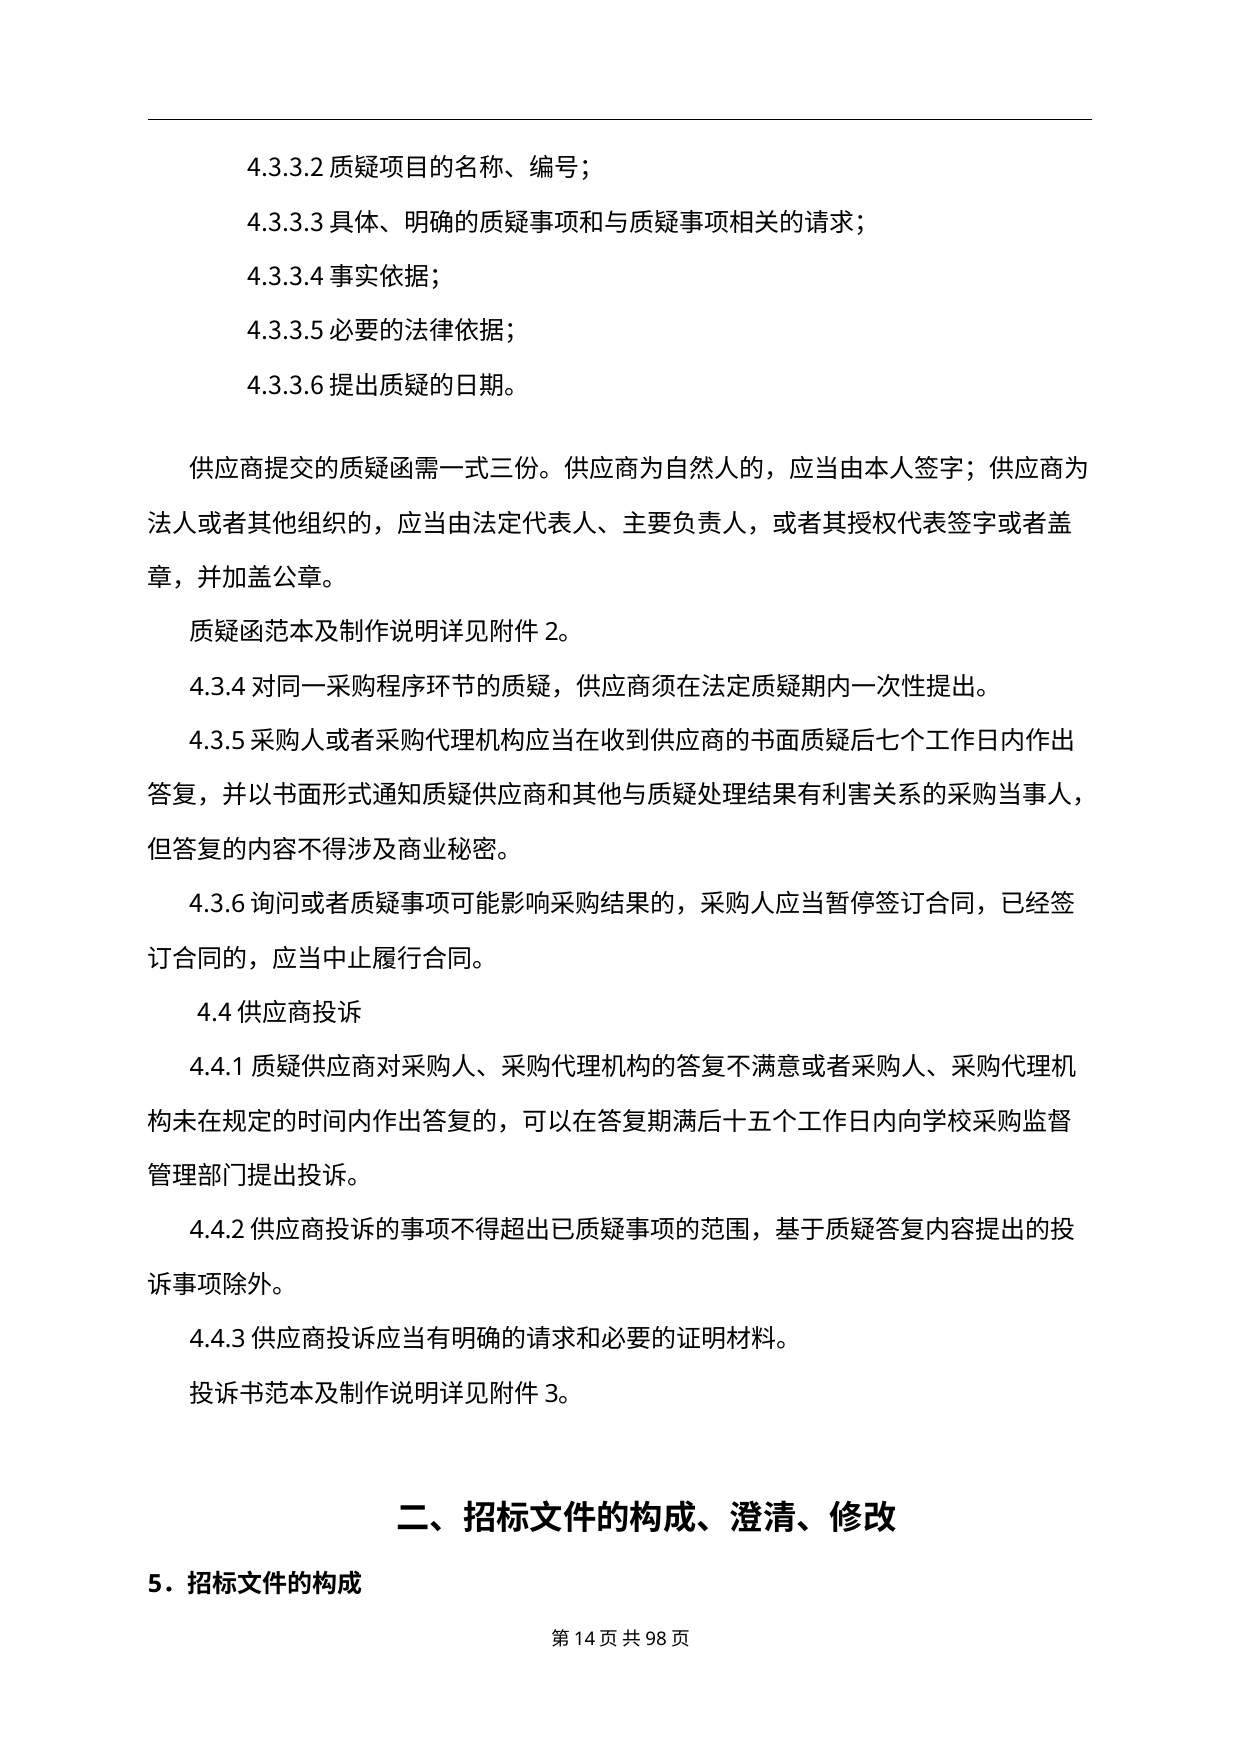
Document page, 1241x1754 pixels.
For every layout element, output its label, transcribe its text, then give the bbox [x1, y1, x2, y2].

text 供应商提交的质疑函需一式三份。供应商为自然人的，应当由本人签字；供应商为法人或者其他组织的，应当由法定代表人、主要负责人，或者其授权代表签字或者盖章，并加盖公章。 [148, 449, 1092, 594]
text 投诉书范本及制作说明详见附件3。 [148, 1373, 1092, 1409]
text 4.3.3.2质疑项目的名称、编号； [148, 148, 1092, 184]
text 4.4供应商投诉 [148, 992, 1092, 1029]
text 4.3.4对同一采购程序环节的质疑，供应商须在法定质疑期内一次性提出。 [148, 666, 1092, 702]
text 4.4.3供应商投诉应当有明确的请求和必要的证明材料。 [148, 1319, 1092, 1355]
text 4.3.6询问或者质疑事项可能影响采购结果的，采购人应当暂停签订合同，已经签订合同的，应当中止履行合同。 [148, 884, 1092, 974]
text 4.3.3.5必要的法律依据； [148, 311, 1092, 347]
text 4.3.3.4事实依据； [148, 256, 1092, 293]
text 二、招标文件的构成、澄清、修改 [148, 1491, 1092, 1539]
text 4.4.1质疑供应商对采购人、采购代理机构的答复不满意或者采购人、采购代理机构未在规定的时间内作出答复的，可以在答复期满后十五个工作日内向学校采购监督管理部门提出投诉。 [148, 1047, 1092, 1192]
text 5．招标文件的构成 [148, 1563, 1092, 1599]
text 4.3.5采购人或者采购代理机构应当在收到供应商的书面质疑后七个工作日内作出答复，并以书面形式通知质疑供应商和其他与质疑处理结果有利害关系的采购当事人，但答复的内容不得涉及商业秘密。 [148, 721, 1092, 866]
text 4.3.3.3具体、明确的质疑事项和与质疑事项相关的请求； [148, 202, 1092, 238]
text 质疑函范本及制作说明详见附件2。 [148, 612, 1092, 648]
text 4.4.2供应商投诉的事项不得超出已质疑事项的范围，基于质疑答复内容提出的投诉事项除外。 [148, 1210, 1092, 1301]
text 4.3.3.6提出质疑的日期。 [148, 365, 1092, 401]
